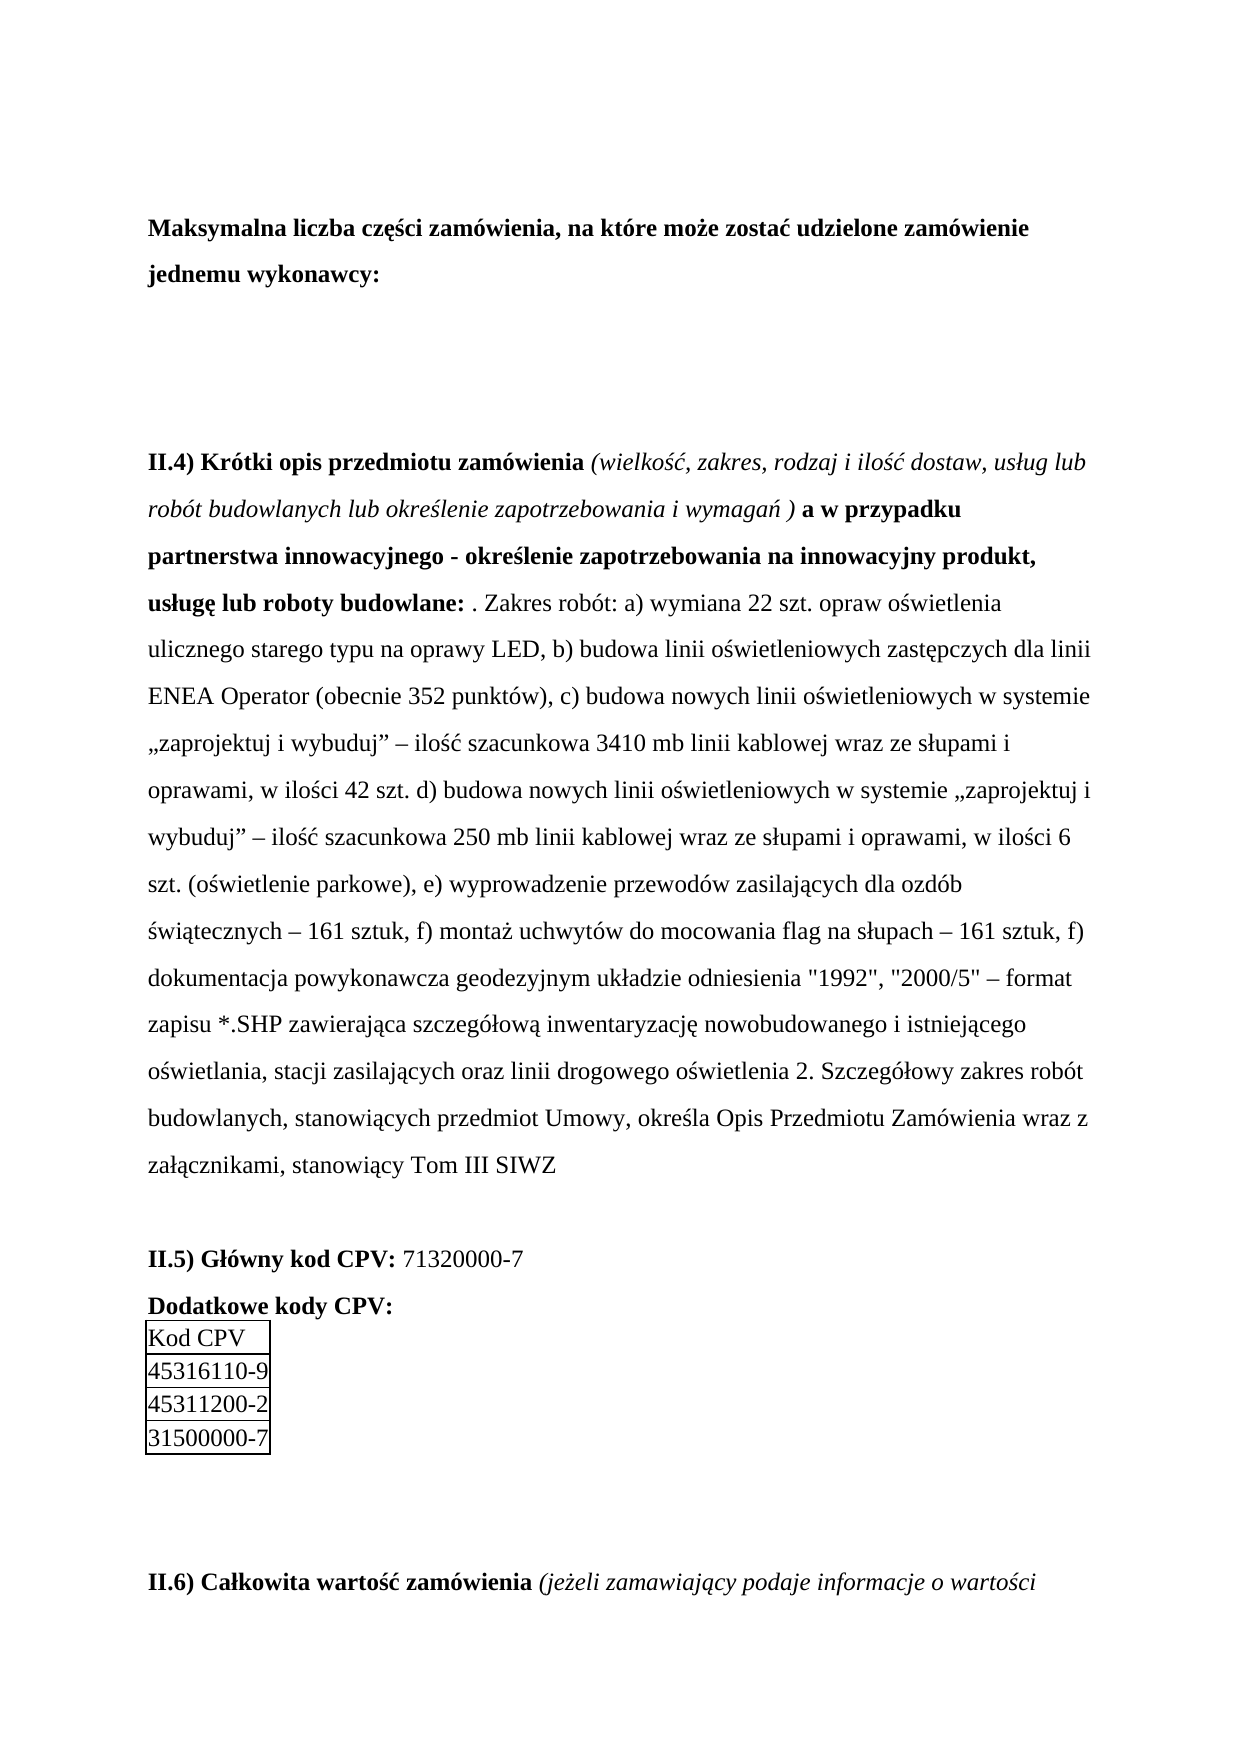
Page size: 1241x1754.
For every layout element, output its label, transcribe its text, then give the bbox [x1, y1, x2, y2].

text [148, 148, 1093, 1319]
table_header Kod CPV [147, 1321, 269, 1353]
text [148, 1455, 1093, 1595]
table_cell 45311200-2 [147, 1388, 269, 1420]
table_cell 31500000-7 [147, 1421, 269, 1453]
table_cell 45316110-9 [147, 1355, 269, 1386]
